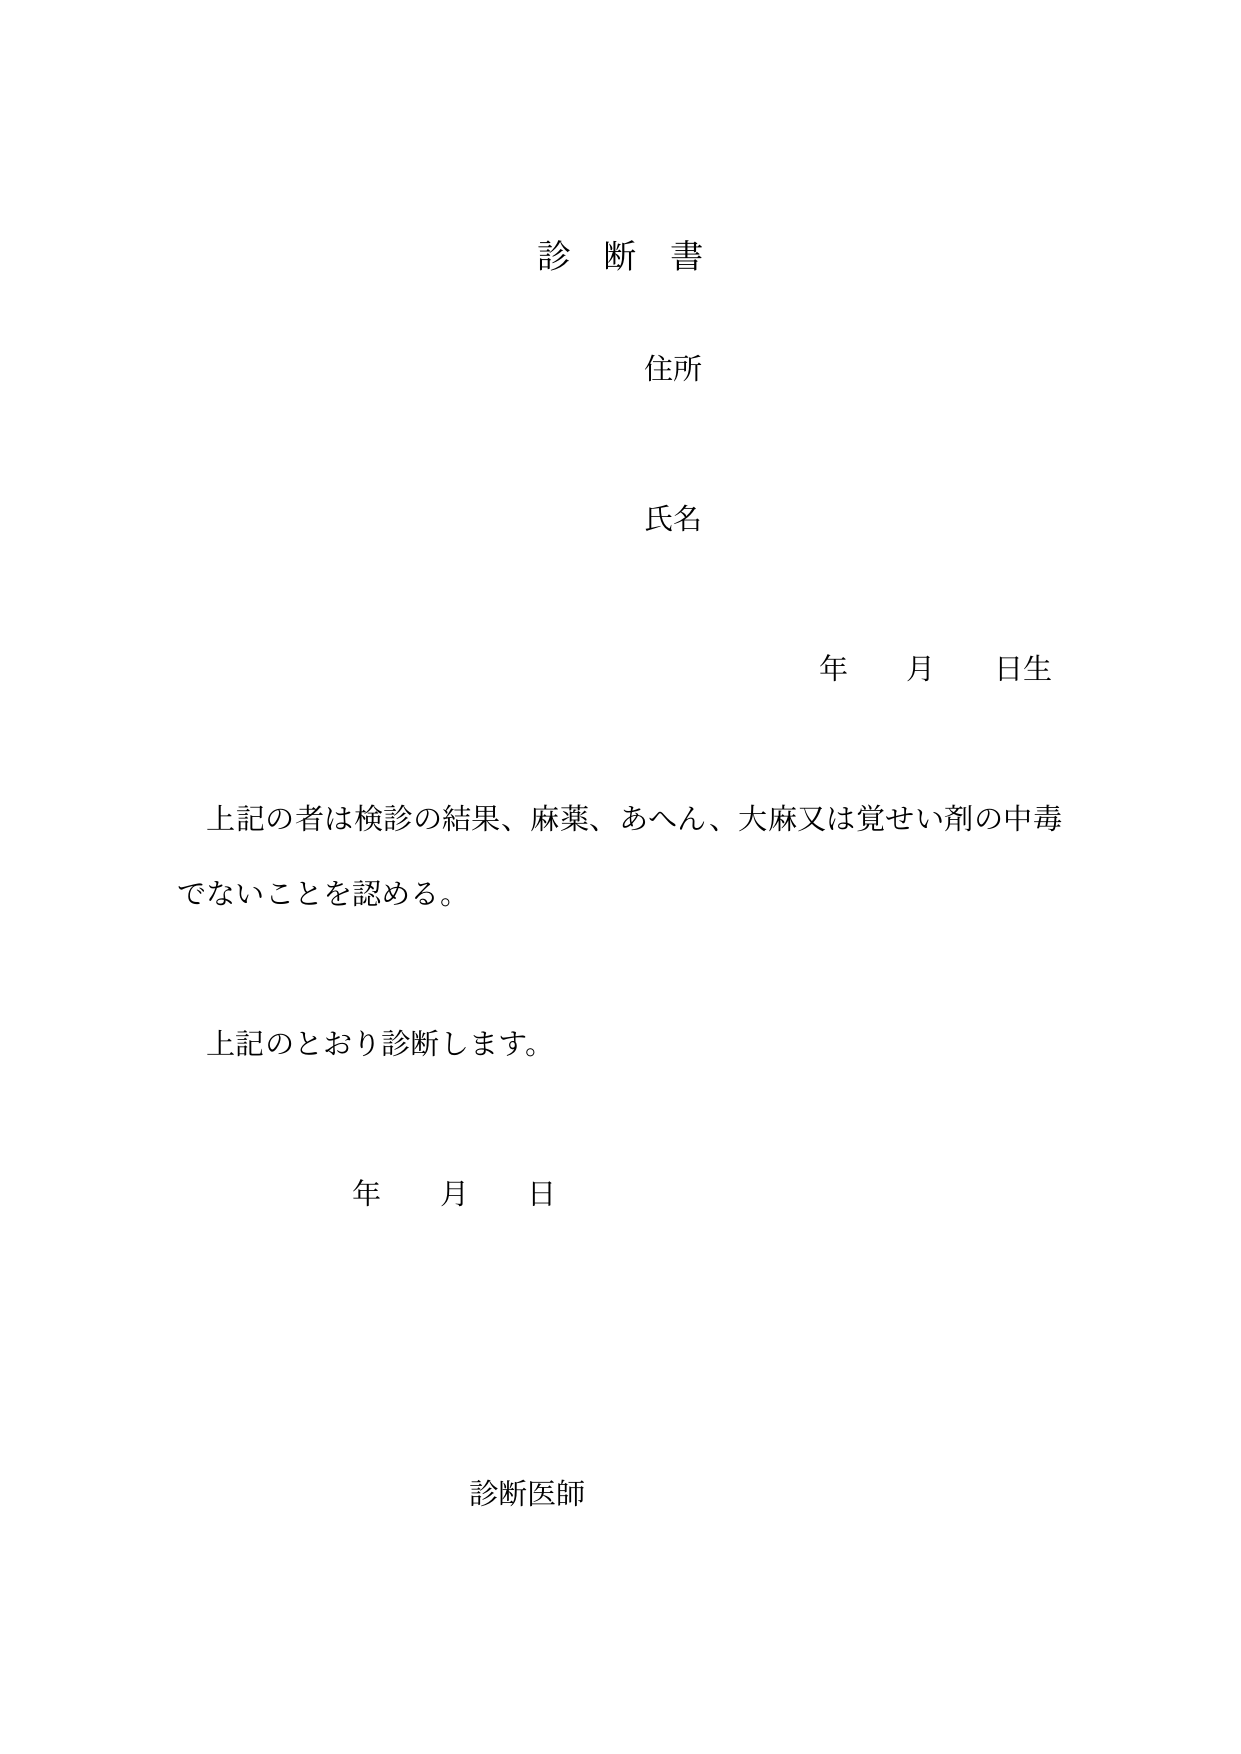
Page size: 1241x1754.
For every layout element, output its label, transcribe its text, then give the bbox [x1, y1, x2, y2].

text 上記のとおり診断します。 [177, 1004, 1063, 1079]
text 診断医師 [177, 1454, 1063, 1529]
text 上記の者は検診の結果、麻薬、あへん、大麻又は覚せい剤の中毒でないことを認める。 [177, 779, 1063, 929]
text 年 月 日 [177, 1154, 1063, 1229]
text 診 断 書 [177, 217, 1063, 292]
text 年 月 日生 [177, 629, 1063, 704]
text 住所 [177, 329, 1063, 404]
text 氏名 [177, 479, 1063, 554]
